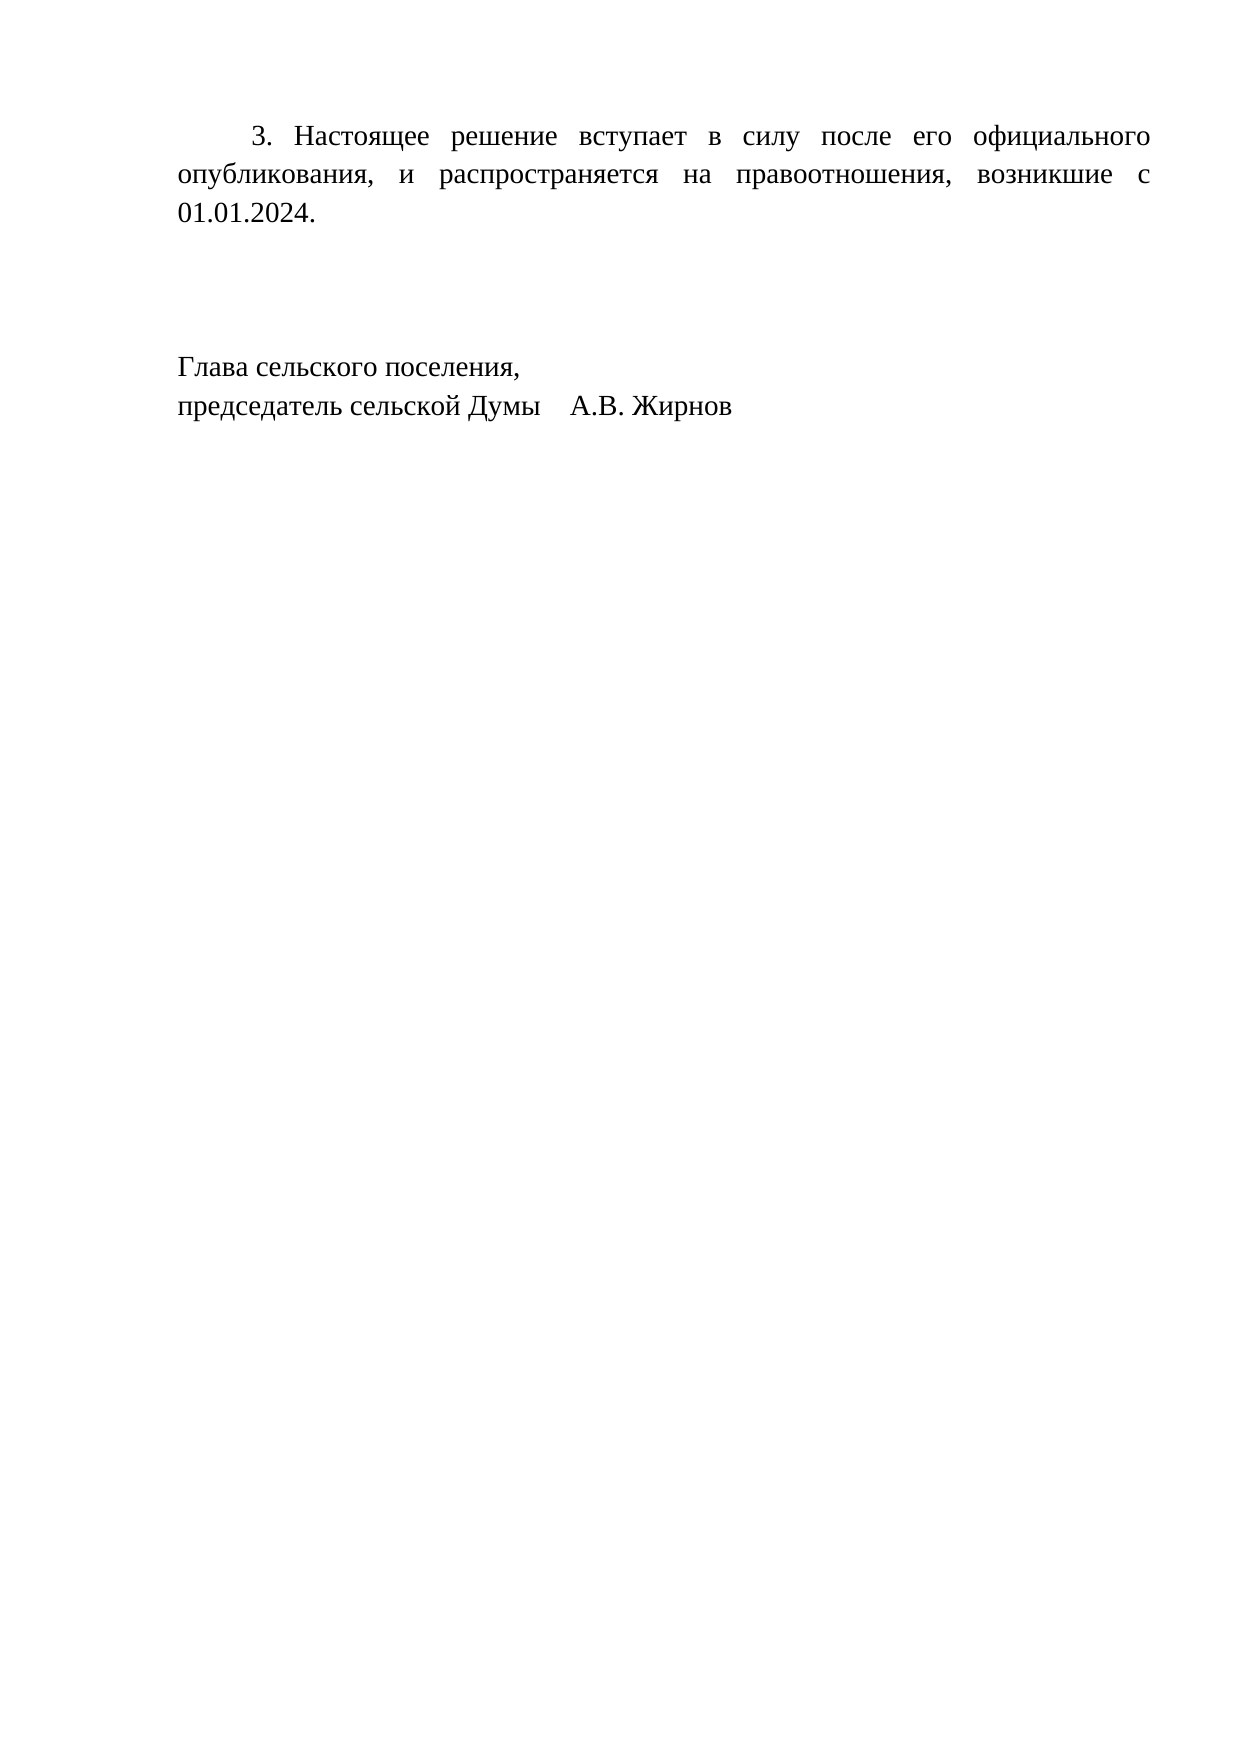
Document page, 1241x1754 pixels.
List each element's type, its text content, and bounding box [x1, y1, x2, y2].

text 3. Настоящее решение вступает в силу после его официального опубликования, и распространяется на правоотношения, возникшие с 01.01.2024. [177, 118, 1152, 229]
text Глава сельского поселения, [177, 349, 1152, 383]
text председатель сельской Думы А.В. Жирнов [177, 388, 1152, 421]
